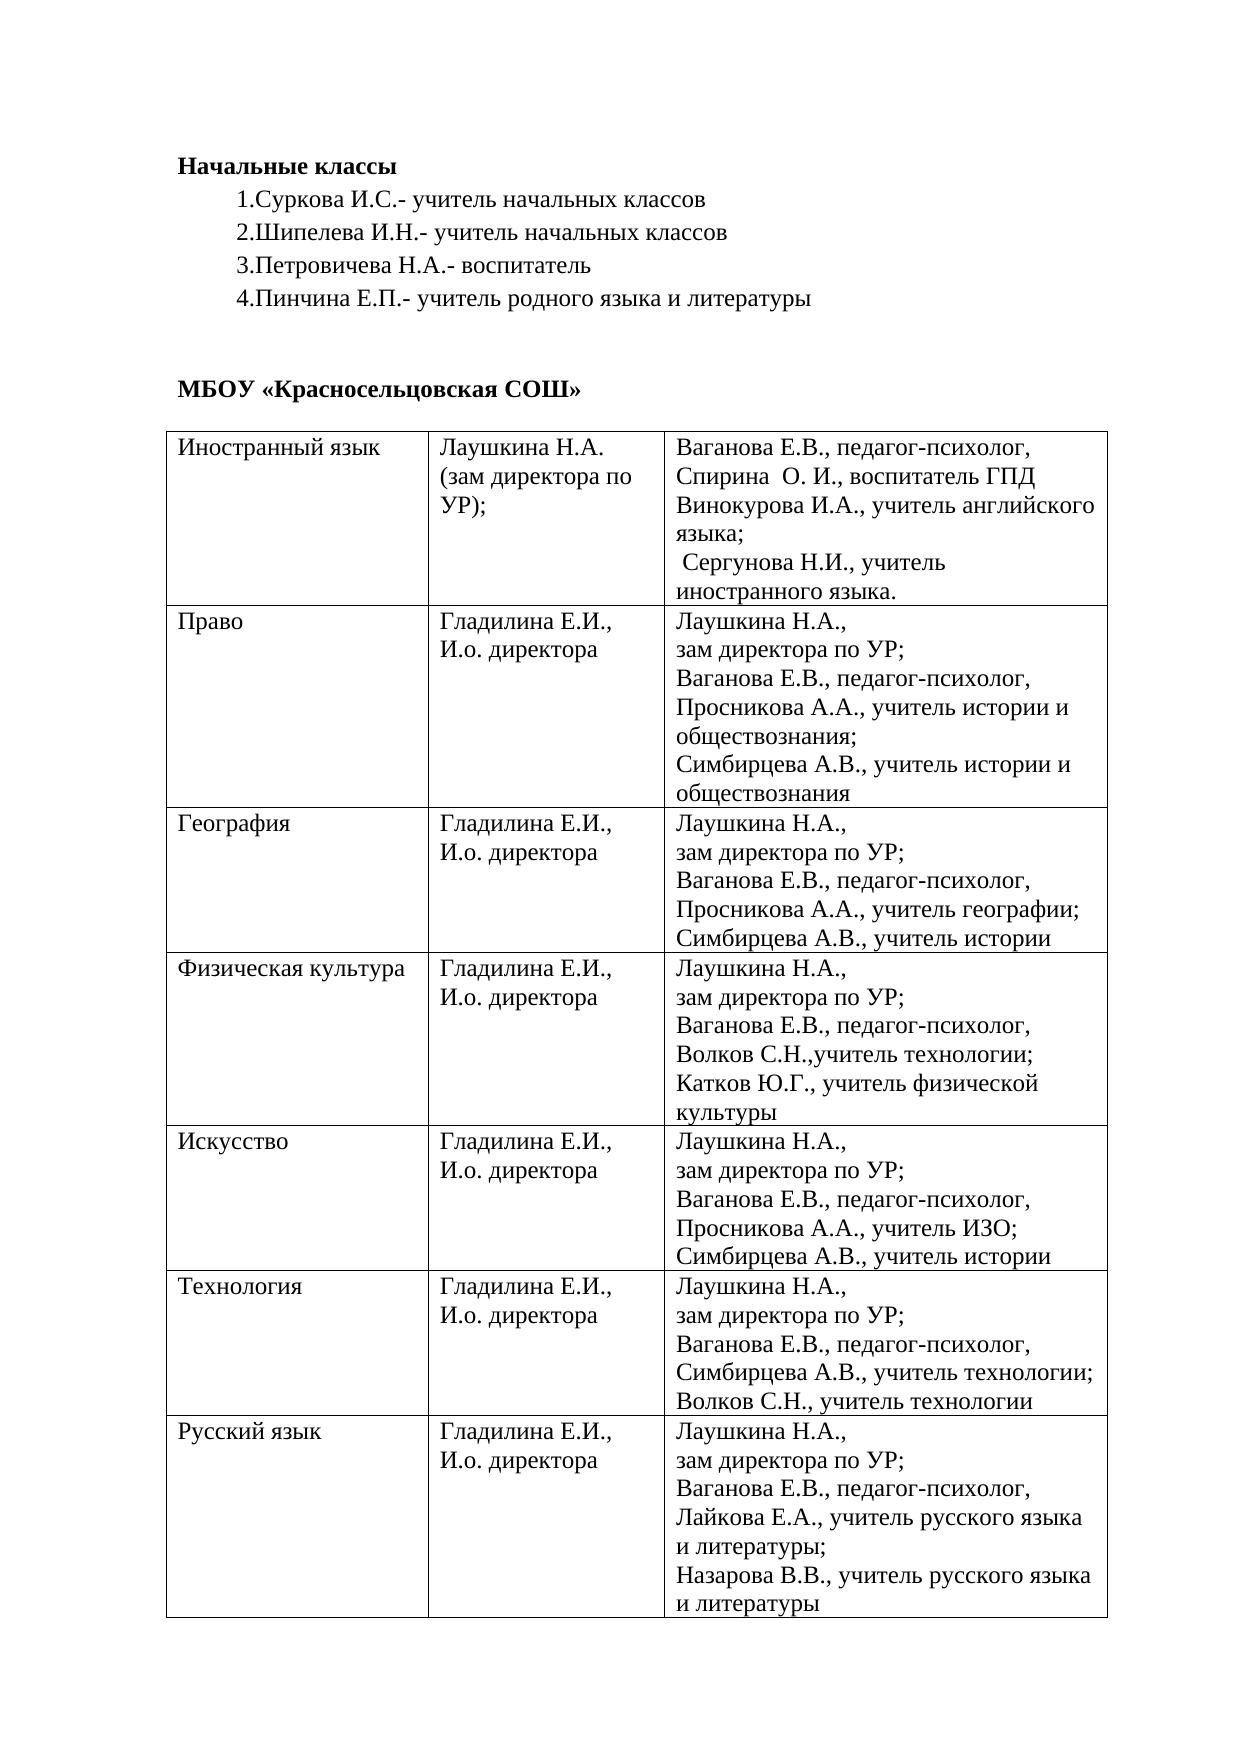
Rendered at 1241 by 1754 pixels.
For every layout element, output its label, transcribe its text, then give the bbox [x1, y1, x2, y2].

table_cell Искусство [167, 1126, 428, 1270]
list 2.Шипелева И.Н.- учитель начальных классов [236, 217, 1152, 246]
table_cell Гладилина Е.И., И.о. директора [429, 1126, 664, 1270]
table_cell Гладилина Е.И., И.о. директора [429, 808, 664, 952]
table_header Лаушкина Н.А. (зам директора по УР); [429, 432, 664, 605]
text Начальные классы [177, 151, 1152, 180]
table_cell География [167, 808, 428, 952]
table_cell Русский язык [167, 1416, 428, 1617]
table_cell Технология [167, 1271, 428, 1415]
table_cell Лаушкина Н.А., зам директора по УР; Ваганова Е.В., педагог-психолог, Просникова А.А., учитель истории и обществознания; Симбирцева А.В., учитель истории и обществознания [665, 606, 1107, 807]
table_cell Лаушкина Н.А., зам директора по УР; Ваганова Е.В., педагог-психолог, Просникова А.А., учитель географии; Симбирцева А.В., учитель истории [665, 808, 1107, 952]
text МБОУ «Красносельцовская СОШ» [177, 374, 1152, 402]
list 3.Петровичева Н.А.- воспитатель [236, 250, 1152, 279]
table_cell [429, 1416, 664, 1617]
table_header Ваганова Е.В., педагог-психолог, Спирина О. И., воспитатель ГПД Винокурова И.А., учитель английского языка; Сергунова Н.И., учитель иностранного языка. [665, 432, 1107, 605]
list 1.Суркова И.С.- учитель начальных классов [236, 184, 1152, 213]
list 4.Пинчина Е.П.- учитель родного языка и литературы [236, 283, 1152, 312]
table_cell Физическая культура [167, 953, 428, 1125]
table_cell Лаушкина Н.А., зам директора по УР; Ваганова Е.В., педагог-психолог, Волков С.Н.,учитель технологии; Катков Ю.Г., учитель физической культуры [665, 953, 1107, 1125]
table_cell Гладилина Е.И., И.о. директора [429, 1271, 664, 1415]
table_header Иностранный язык [167, 432, 428, 605]
table_cell Гладилина Е.И., И.о. директора [429, 953, 664, 1125]
table_cell Гладилина Е.И., И.о. директора [429, 606, 664, 807]
table_cell Лаушкина Н.А., зам директора по УР; Ваганова Е.В., педагог-психолог, Просникова А.А., учитель ИЗО; Симбирцева А.В., учитель истории [665, 1126, 1107, 1270]
table_cell Лаушкина Н.А., зам директора по УР; Ваганова Е.В., педагог-психолог, Лайкова Е.А., учитель русского языка и литературы; Назарова В.В., учитель русского языка и литературы [665, 1416, 1107, 1617]
table_cell Лаушкина Н.А., зам директора по УР; Ваганова Е.В., педагог-психолог, Симбирцева А.В., учитель технологии; Волков С.Н., учитель технологии [665, 1271, 1107, 1415]
table_cell Право [167, 606, 428, 807]
